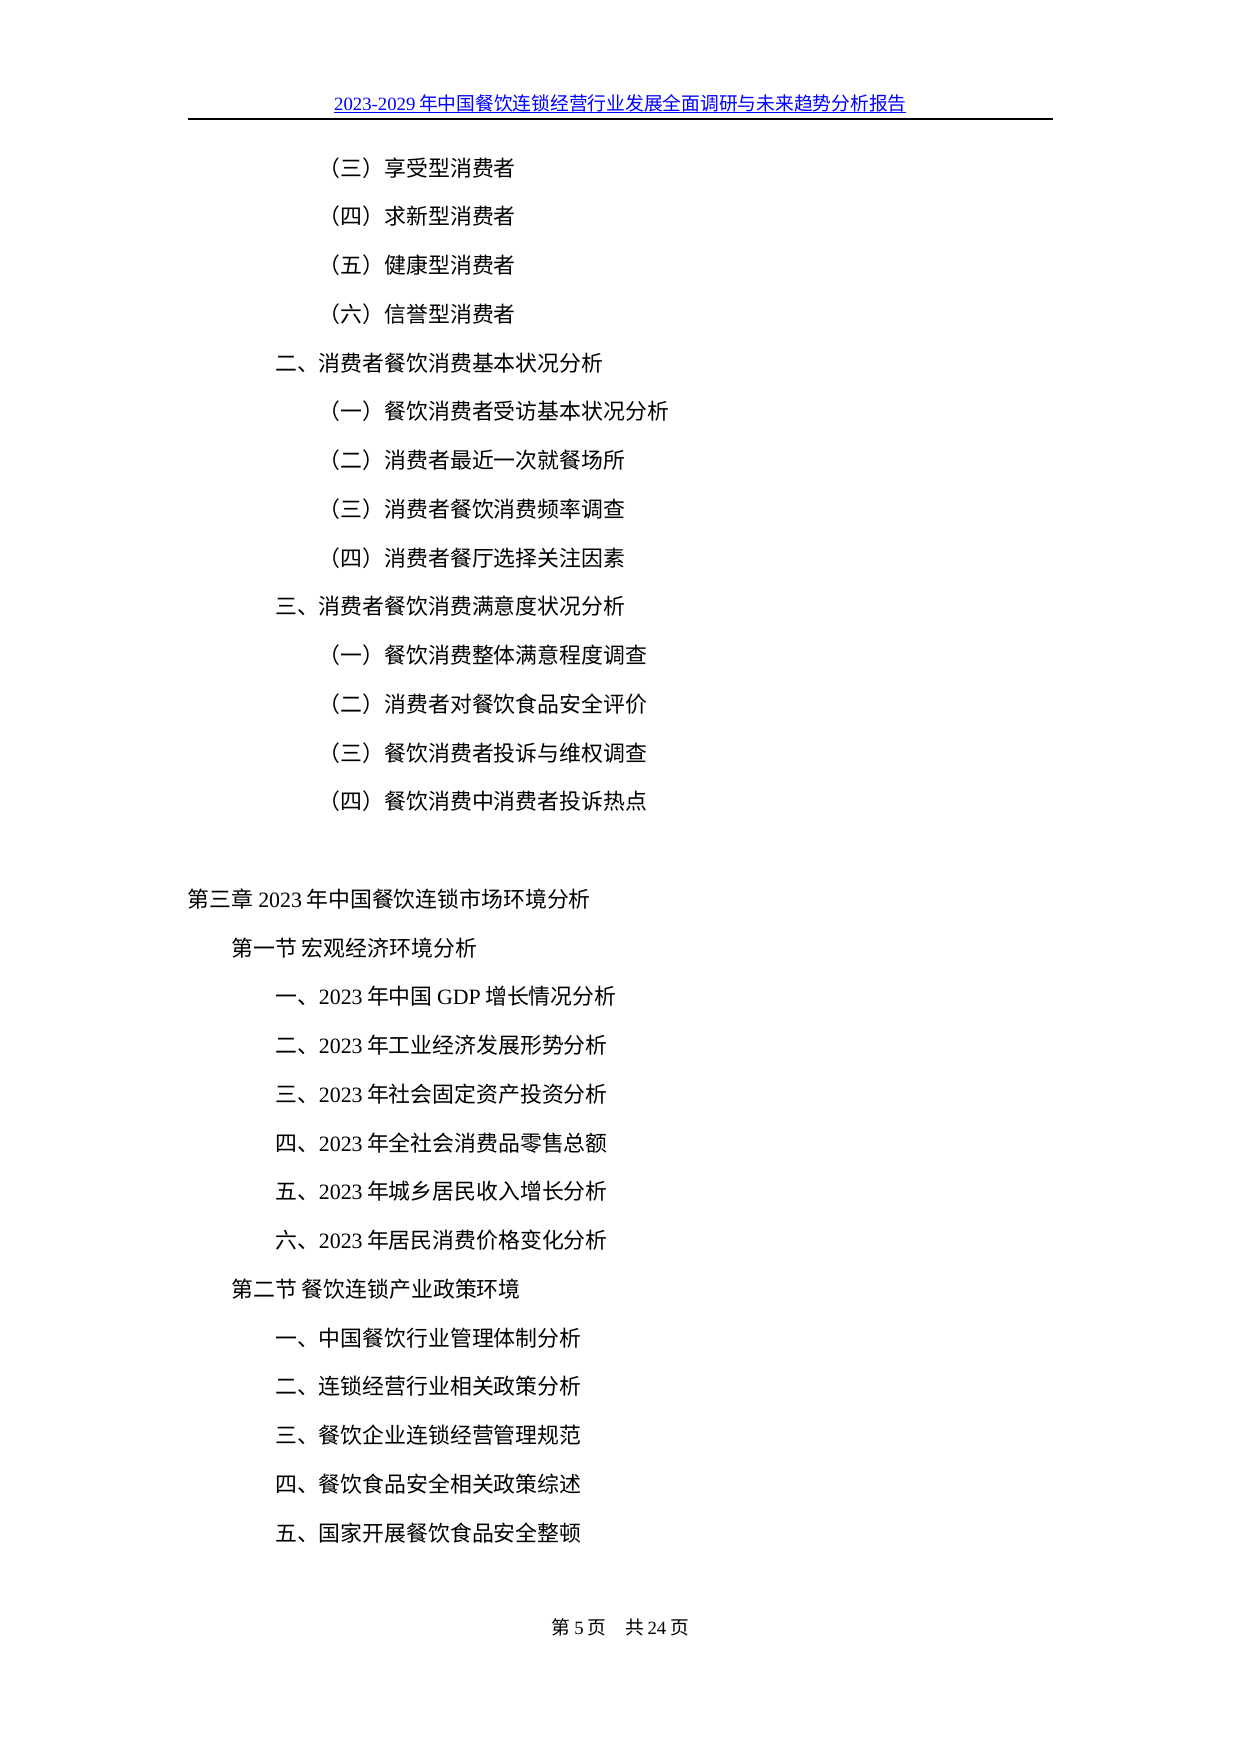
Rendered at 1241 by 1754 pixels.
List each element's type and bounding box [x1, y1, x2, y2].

text [187, 150, 1053, 1548]
